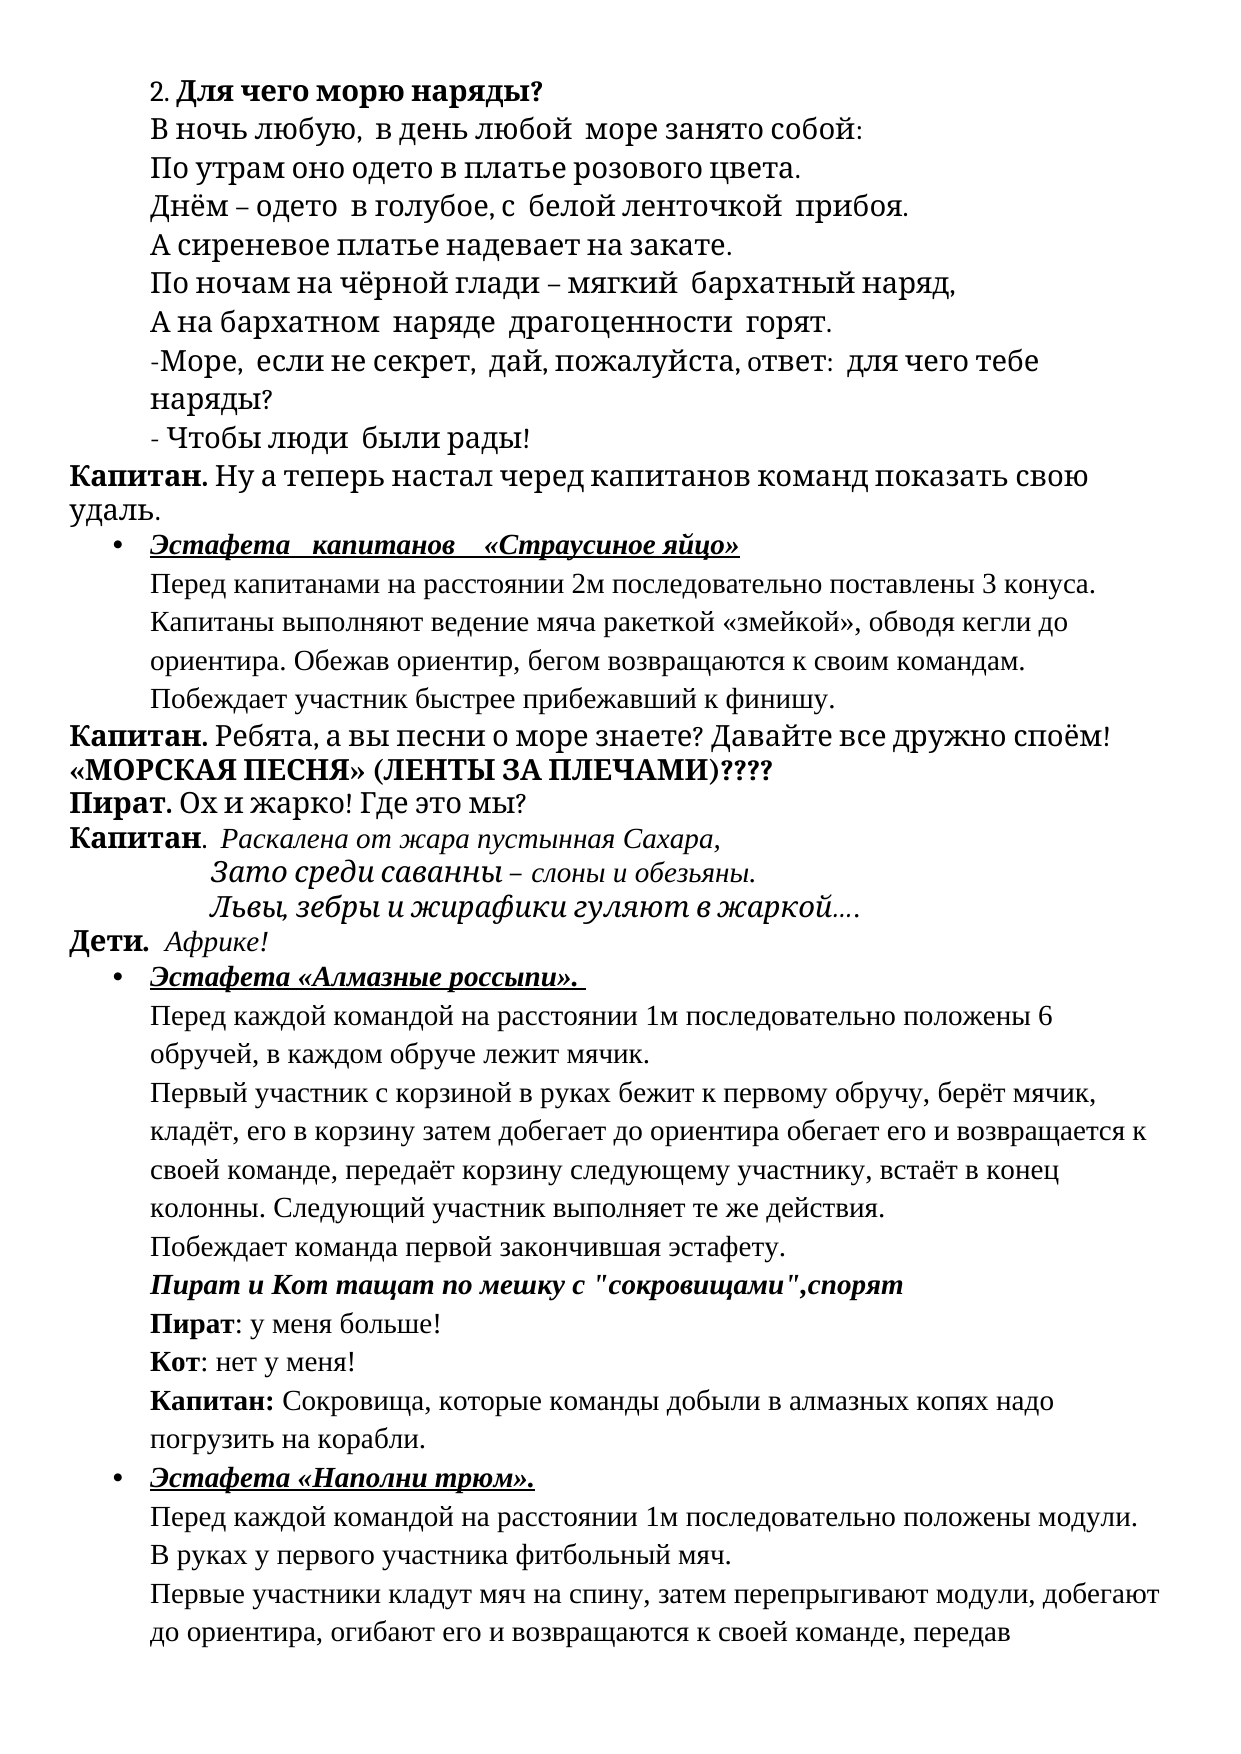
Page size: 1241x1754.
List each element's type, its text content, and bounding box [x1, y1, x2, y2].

text Пират. Ох и жарко! Где это мы? [69, 787, 1165, 821]
text Львы, зебры и жирафики гуляют в жаркой…. [69, 890, 1165, 924]
text Капитан. Раскалена от жара пустынная Сахара, [69, 821, 1165, 855]
text Капитан. Ну а теперь настал черед капитанов команд показать свою удаль. [69, 460, 1165, 527]
list Эстафета капитанов «Страусиное яйцо» [112, 527, 1165, 561]
text Перед каждой командой на расстоянии 1м последовательно положены 6 обручей, в каждом обруче лежит мячик. [150, 998, 1165, 1070]
text Капитан: Сокровища, которые команды добыли в алмазных копях надо погрузить на корабли. [150, 1383, 1165, 1455]
text Зато среди саванны – слоны и обезьяны. [69, 855, 1165, 890]
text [150, 75, 1165, 455]
text Капитаны выполняют ведение мяча ракеткой «змейкой», обводя кегли до ориентира. Обежав ориентир, бегом возвращаются к своим командам. [150, 604, 1165, 677]
text Дети. Африке! [69, 924, 1165, 959]
text Пират: у меня больше! [150, 1306, 1165, 1339]
text Первый участник с корзиной в руках бежит к первому обручу, берёт мячик, кладёт, его в корзину затем добегает до ориентира обегает его и возвращается к своей команде, передаёт корзину следующему участнику, встаёт в конец колонны. Следующий участник выполняет те же действия. [150, 1075, 1165, 1224]
text Побеждает участник быстрее прибежавший к финишу. [150, 682, 1165, 715]
text Пират и Кот тащат по мешку с "сокровищами",спорят [150, 1267, 1165, 1301]
text Кот: нет у меня! [150, 1344, 1165, 1378]
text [150, 1576, 1165, 1648]
text Перед капитанами на расстоянии 2м последовательно поставлены 3 конуса. [150, 566, 1165, 599]
text «МОРСКАЯ ПЕСНЯ» (ЛЕНТЫ ЗА ПЛЕЧАМИ)???? [69, 754, 1165, 787]
list Эстафета «Алмазные россыпи». [112, 959, 1165, 993]
text Перед каждой командой на расстоянии 1м последовательно положены модули. В руках у первого участника фитбольный мяч. [150, 1499, 1165, 1571]
text Побеждает команда первой закончившая эстафету. [150, 1229, 1165, 1262]
list Эстафета «Наполни трюм». [112, 1460, 1165, 1494]
text Капитан. Ребята, а вы песни о море знаете? Давайте все дружно споём! [69, 720, 1165, 754]
